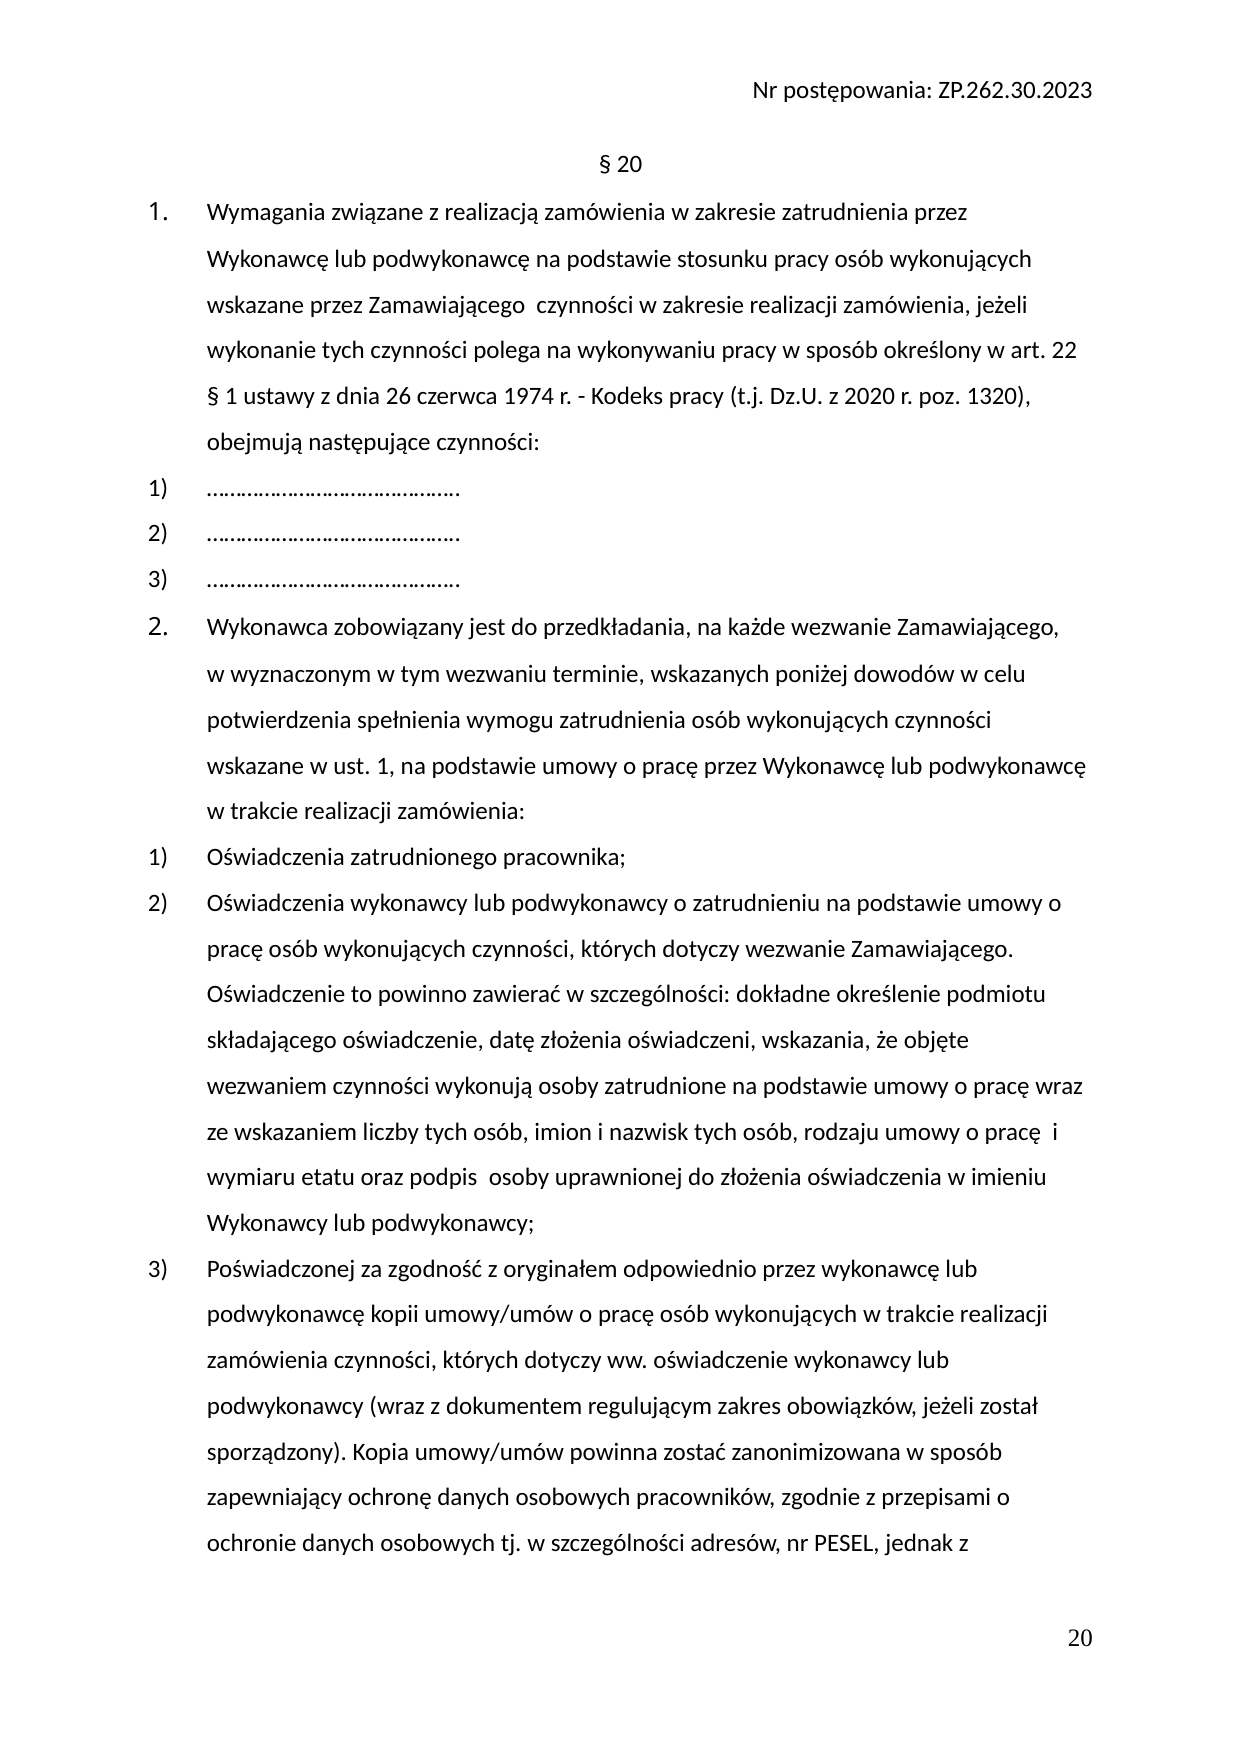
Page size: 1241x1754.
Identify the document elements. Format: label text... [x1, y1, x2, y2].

list …………………………………….. [148, 563, 1093, 594]
list …………………………………….. [148, 472, 1093, 502]
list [148, 1253, 1093, 1558]
text § 20 [148, 148, 1093, 179]
list …………………………………….. [148, 518, 1093, 548]
list Wykonawca zobowiązany jest do przedkładania, na każde wezwanie Zamawiającego, w wyznaczonym w tym wezwaniu terminie, wskazanych poniżej dowodów w celu potwierdzenia spełnienia wymogu zatrudnienia osób wykonujących czynności wskazane w ust. 1, na podstawie umowy o pracę przez Wykonawcę lub podwykonawcę w trakcie realizacji zamówienia: [148, 609, 1093, 826]
list Oświadczenia zatrudnionego pracownika; [148, 841, 1093, 872]
list Wymagania związane z realizacją zamówienia w zakresie zatrudnienia przez Wykonawcę lub podwykonawcę na podstawie stosunku pracy osób wykonujących wskazane przez Zamawiającego czynności w zakresie realizacji zamówienia, jeżeli wykonanie tych czynności polega na wykonywaniu pracy w sposób określony w art. 22 § 1 ustawy z dnia 26 czerwca 1974 r. - Kodeks pracy (t.j. Dz.U. z 2020 r. poz. 1320), obejmują następujące czynności: [148, 194, 1093, 457]
list Oświadczenia wykonawcy lub podwykonawcy o zatrudnieniu na podstawie umowy o pracę osób wykonujących czynności, których dotyczy wezwanie Zamawiającego. Oświadczenie to powinno zawierać w szczególności: dokładne określenie podmiotu składającego oświadczenie, datę złożenia oświadczeni, wskazania, że objęte wezwaniem czynności wykonują osoby zatrudnione na podstawie umowy o pracę wraz ze wskazaniem liczby tych osób, imion i nazwisk tych osób, rodzaju umowy o pracę i wymiaru etatu oraz podpis osoby uprawnionej do złożenia oświadczenia w imieniu Wykonawcy lub podwykonawcy; [148, 887, 1093, 1238]
